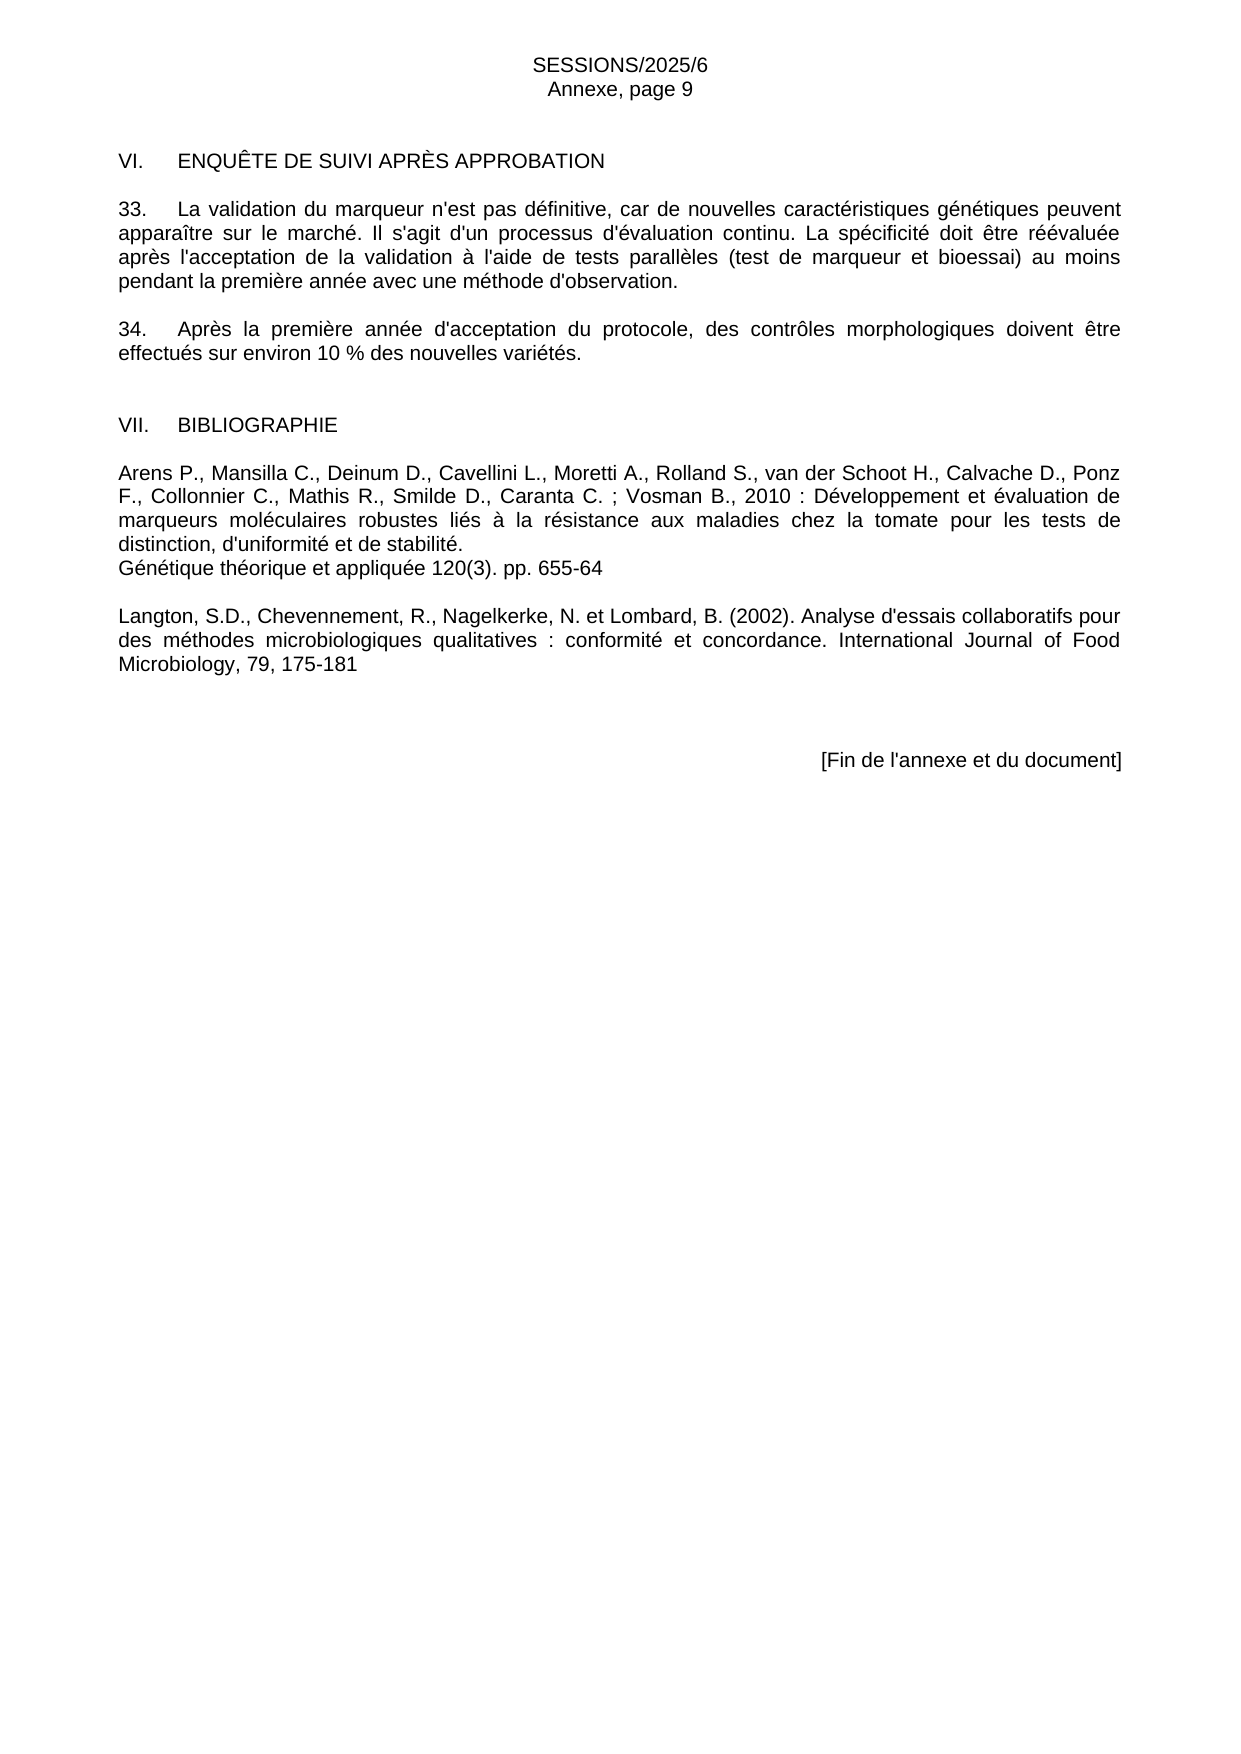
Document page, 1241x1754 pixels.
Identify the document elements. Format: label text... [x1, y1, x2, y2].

text 33. La validation du marqueur n'est pas définitive, car de nouvelles caractéristiques génétiques peuvent apparaître sur le marché. Il s'agit d'un processus d'évaluation continu. La spécificité doit être réévaluée après l'acceptation de la validation à l'aide de tests parallèles (test de marqueur et bioessai) au moins pendant la première année avec une méthode d'observation. [118, 197, 1122, 293]
subtitle VII. BIBLIOGRAPHIE [118, 412, 1122, 436]
text Génétique théorique et appliquée 120(3). pp. 655-64 [118, 556, 1122, 580]
subtitle VI. Enquête de suivi après approbation [118, 149, 1122, 173]
text [Fin de l'annexe et du document] [118, 748, 1122, 772]
text Arens P., Mansilla C., Deinum D., Cavellini L., Moretti A., Rolland S., van der Schoot H., Calvache D., Ponz F., Collonnier C., Mathis R., Smilde D., Caranta C. ; Vosman B., 2010 : Développement et évaluation de marqueurs moléculaires robustes liés à la résistance aux maladies chez la tomate pour les tests de distinction, d'uniformité et de stabilité. [118, 460, 1122, 556]
text 34. Après la première année d'acceptation du protocole, des contrôles morphologiques doivent être effectués sur environ 10 % des nouvelles variétés. [118, 317, 1122, 364]
text Langton, S.D., Chevennement, R., Nagelkerke, N. et Lombard, B. (2002). Analyse d'essais collaboratifs pour des méthodes microbiologiques qualitatives : conformité et concordance. International Journal of Food Microbiology, 79, 175-181 [118, 604, 1122, 676]
